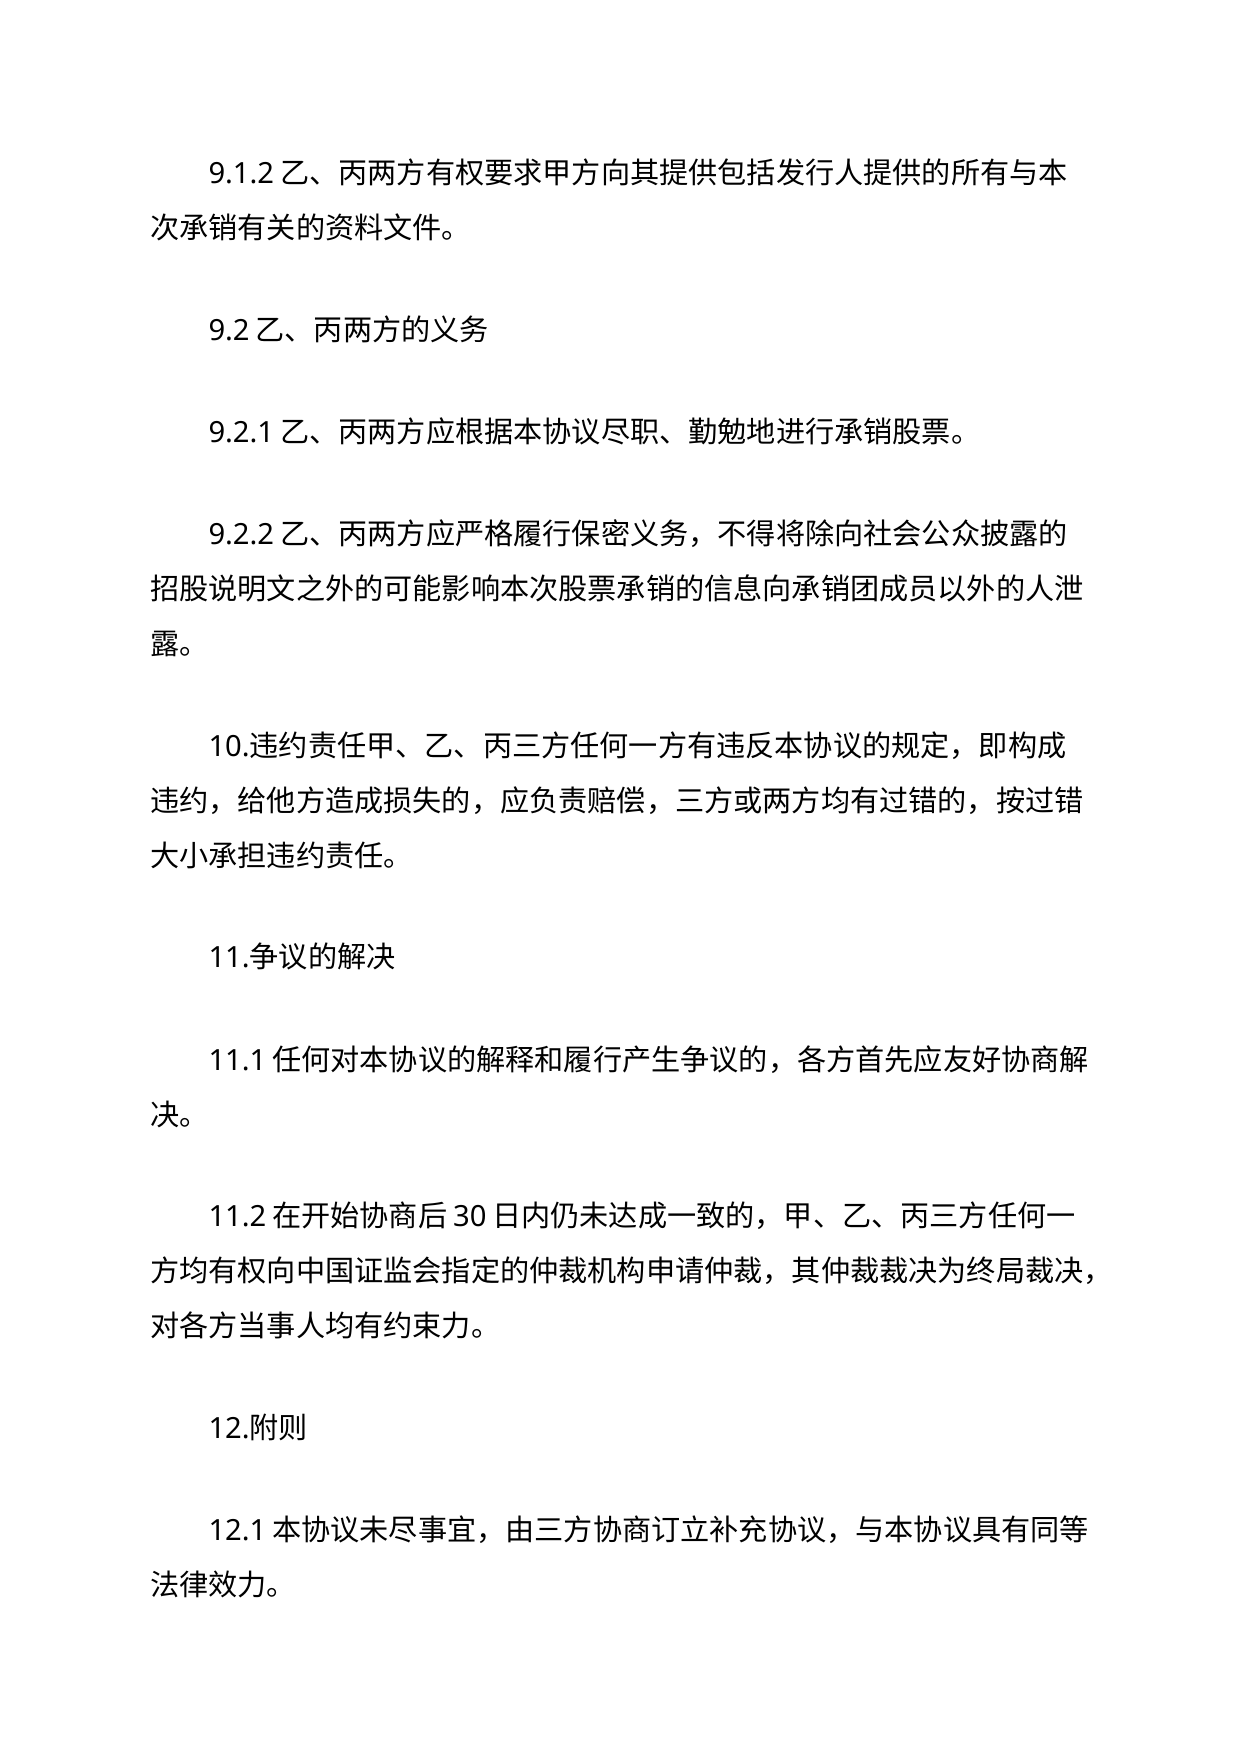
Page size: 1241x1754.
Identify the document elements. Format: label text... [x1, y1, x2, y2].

text 9.1.2乙、丙两方有权要求甲方向其提供包括发行人提供的所有与本次承销有关的资料文件。 [150, 150, 1090, 247]
text 11.2在开始协商后30日内仍未达成一致的，甲、乙、丙三方任何一方均有权向中国证监会指定的仲裁机构申请仲裁，其仲裁裁决为终局裁决，对各方当事人均有约束力。 [150, 1193, 1090, 1345]
text 9.2.2乙、丙两方应严格履行保密义务，不得将除向社会公众披露的招股说明文之外的可能影响本次股票承销的信息向承销团成员以外的人泄露。 [150, 511, 1090, 663]
text 12.1本协议未尽事宜，由三方协商订立补充协议，与本协议具有同等法律效力。 [150, 1506, 1090, 1604]
text 11.1任何对本协议的解释和履行产生争议的，各方首先应友好协商解决。 [150, 1036, 1090, 1133]
text 9.2.1乙、丙两方应根据本协议尽职、勤勉地进行承销股票。 [150, 409, 1090, 451]
text 11.争议的解决 [150, 934, 1090, 976]
text 9.2乙、丙两方的义务 [150, 307, 1090, 349]
text 12.附则 [150, 1404, 1090, 1447]
text 10.违约责任甲、乙、丙三方任何一方有违反本协议的规定，即构成违约，给他方造成损失的，应负责赔偿，三方或两方均有过错的，按过错大小承担违约责任。 [150, 722, 1090, 874]
